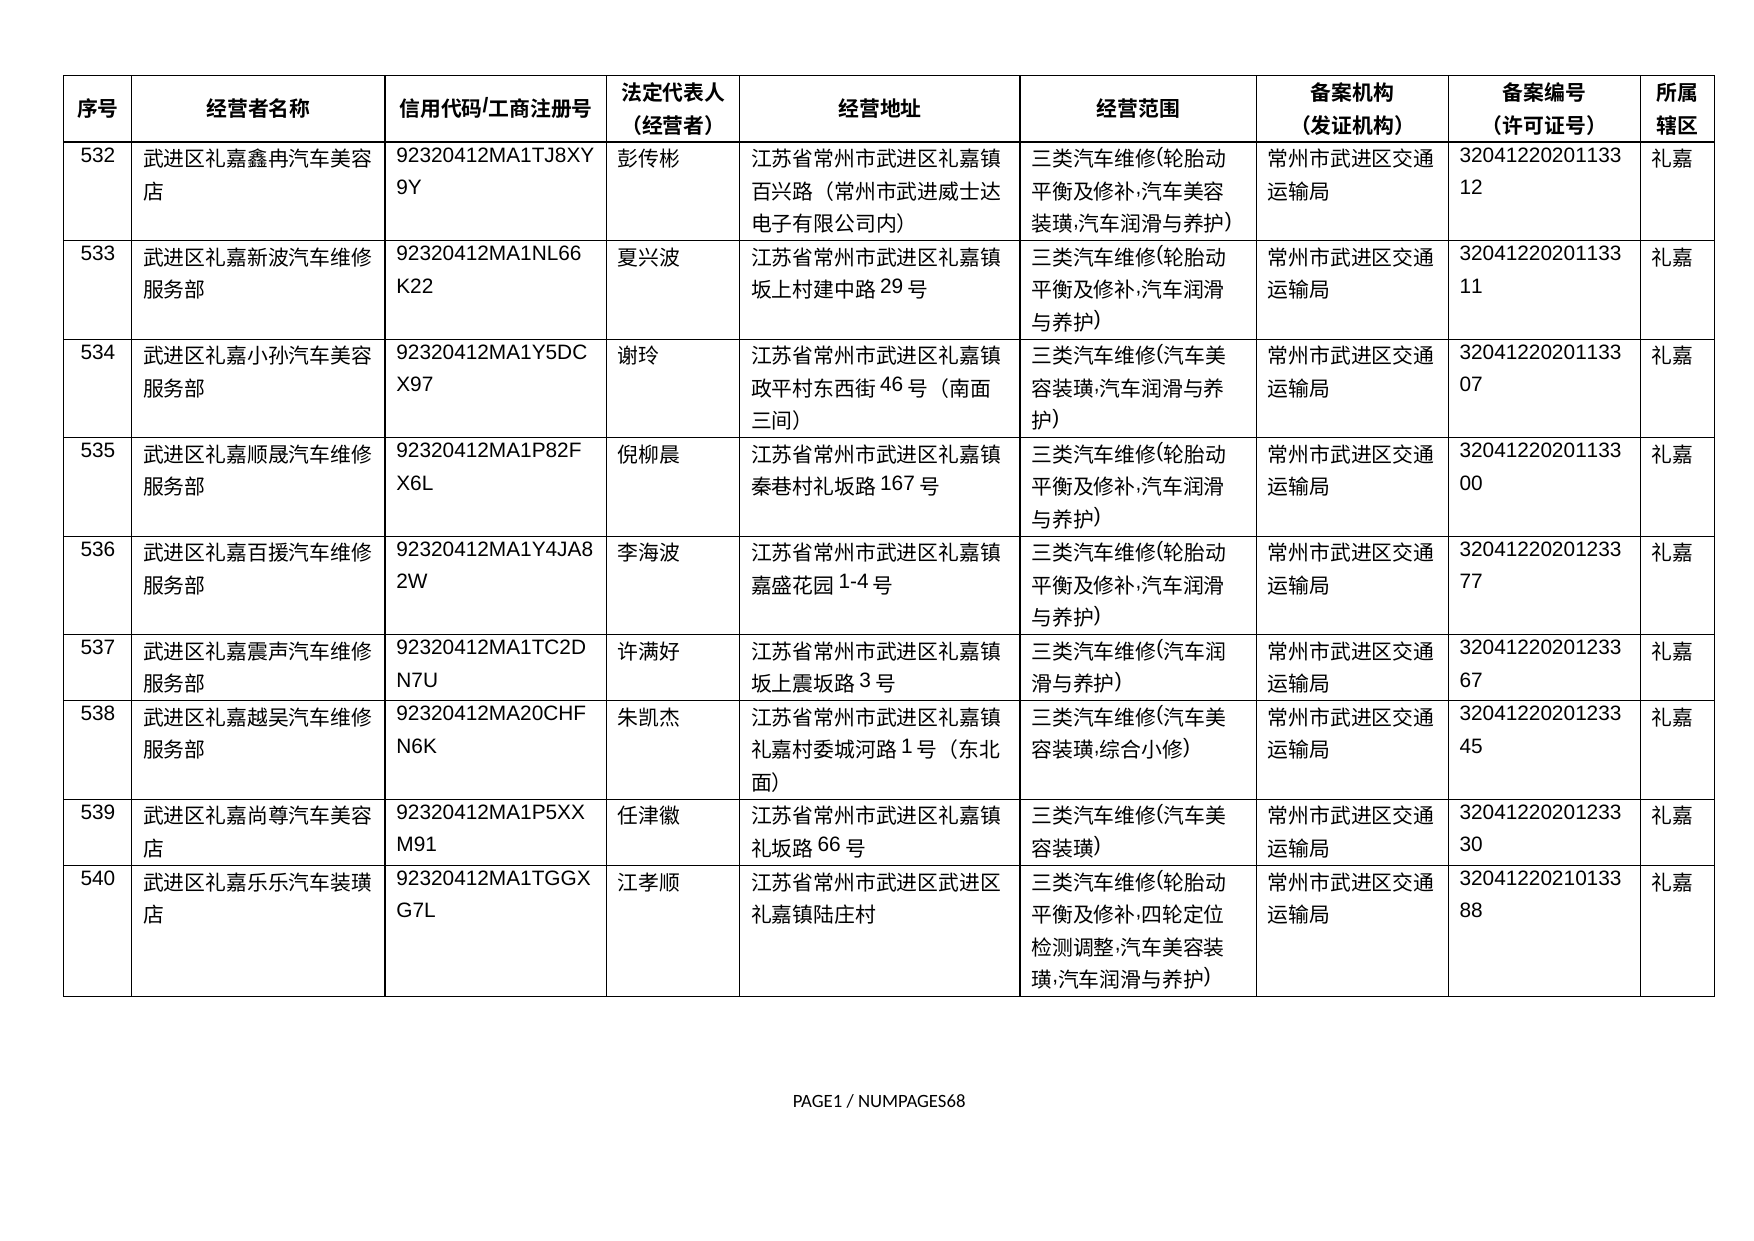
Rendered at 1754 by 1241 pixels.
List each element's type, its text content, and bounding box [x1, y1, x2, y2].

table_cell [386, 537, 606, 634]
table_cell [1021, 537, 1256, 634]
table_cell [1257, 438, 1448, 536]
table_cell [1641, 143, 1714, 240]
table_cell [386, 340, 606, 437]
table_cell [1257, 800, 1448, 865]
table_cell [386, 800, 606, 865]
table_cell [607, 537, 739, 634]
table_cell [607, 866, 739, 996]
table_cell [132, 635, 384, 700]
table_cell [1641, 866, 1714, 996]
table_header 信用代码/工商注册号 [386, 76, 606, 141]
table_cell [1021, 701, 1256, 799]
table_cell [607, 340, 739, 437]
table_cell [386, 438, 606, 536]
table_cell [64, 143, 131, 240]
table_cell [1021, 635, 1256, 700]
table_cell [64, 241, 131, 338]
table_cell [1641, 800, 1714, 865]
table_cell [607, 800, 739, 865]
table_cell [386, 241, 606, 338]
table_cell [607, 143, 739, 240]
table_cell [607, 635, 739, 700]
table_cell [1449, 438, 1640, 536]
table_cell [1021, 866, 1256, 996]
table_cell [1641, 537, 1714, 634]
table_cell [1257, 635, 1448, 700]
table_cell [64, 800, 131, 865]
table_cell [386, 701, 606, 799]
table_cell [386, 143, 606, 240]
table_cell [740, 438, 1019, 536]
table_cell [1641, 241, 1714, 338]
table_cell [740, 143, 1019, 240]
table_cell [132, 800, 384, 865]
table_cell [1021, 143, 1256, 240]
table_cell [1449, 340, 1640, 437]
table_header 备案编号 （许可证号） [1449, 76, 1640, 141]
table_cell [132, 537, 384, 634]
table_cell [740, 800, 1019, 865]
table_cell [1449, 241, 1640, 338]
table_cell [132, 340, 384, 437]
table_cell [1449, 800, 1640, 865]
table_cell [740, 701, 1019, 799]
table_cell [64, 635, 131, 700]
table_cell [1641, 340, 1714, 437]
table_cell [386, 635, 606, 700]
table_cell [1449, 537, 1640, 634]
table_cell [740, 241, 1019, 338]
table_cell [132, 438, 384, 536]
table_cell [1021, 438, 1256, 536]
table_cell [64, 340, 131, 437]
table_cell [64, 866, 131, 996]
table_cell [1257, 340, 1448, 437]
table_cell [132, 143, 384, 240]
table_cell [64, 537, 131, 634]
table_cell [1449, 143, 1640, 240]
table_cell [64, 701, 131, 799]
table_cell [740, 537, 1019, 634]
table_header 法定代表人（经营者） [607, 76, 739, 141]
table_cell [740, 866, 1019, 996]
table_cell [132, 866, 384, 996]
table_header 序号 [64, 76, 131, 141]
table_header 所属辖区 [1641, 76, 1714, 141]
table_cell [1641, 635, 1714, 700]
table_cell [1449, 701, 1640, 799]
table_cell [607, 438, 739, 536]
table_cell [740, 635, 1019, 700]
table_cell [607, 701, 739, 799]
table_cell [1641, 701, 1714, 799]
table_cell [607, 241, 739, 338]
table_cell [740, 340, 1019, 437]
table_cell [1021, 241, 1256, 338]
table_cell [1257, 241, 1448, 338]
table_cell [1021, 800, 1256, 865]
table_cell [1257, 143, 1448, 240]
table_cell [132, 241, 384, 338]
table_header 经营者名称 [132, 76, 384, 141]
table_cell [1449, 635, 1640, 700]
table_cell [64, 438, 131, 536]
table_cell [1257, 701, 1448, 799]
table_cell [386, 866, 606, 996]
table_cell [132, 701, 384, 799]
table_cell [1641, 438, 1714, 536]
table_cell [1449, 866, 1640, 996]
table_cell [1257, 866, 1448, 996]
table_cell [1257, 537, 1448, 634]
table_header 经营地址 [740, 76, 1019, 141]
table_header 备案机构 （发证机构） [1257, 76, 1448, 141]
table_header 经营范围 [1021, 76, 1256, 141]
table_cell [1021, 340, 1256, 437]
